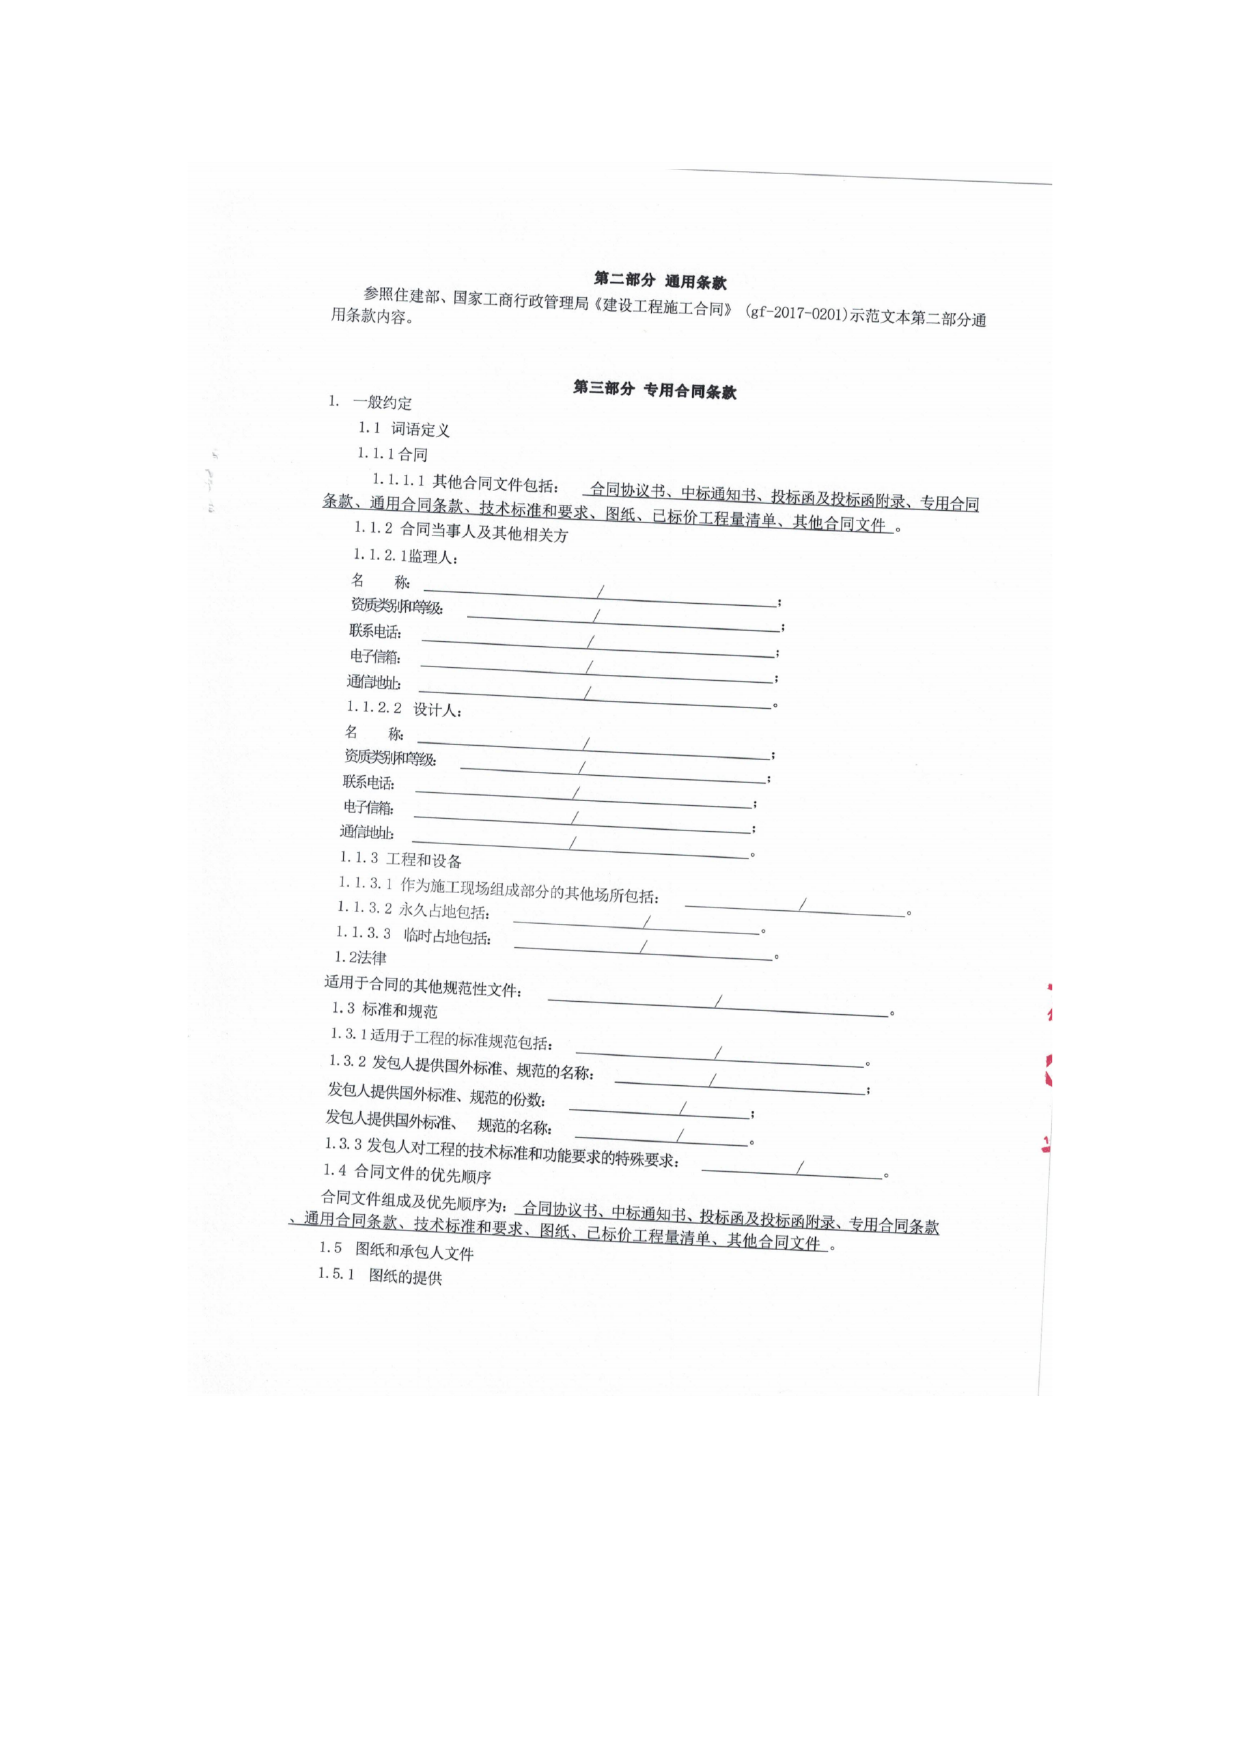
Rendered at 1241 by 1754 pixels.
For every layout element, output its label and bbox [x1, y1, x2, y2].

picture [187, 162, 1053, 1396]
